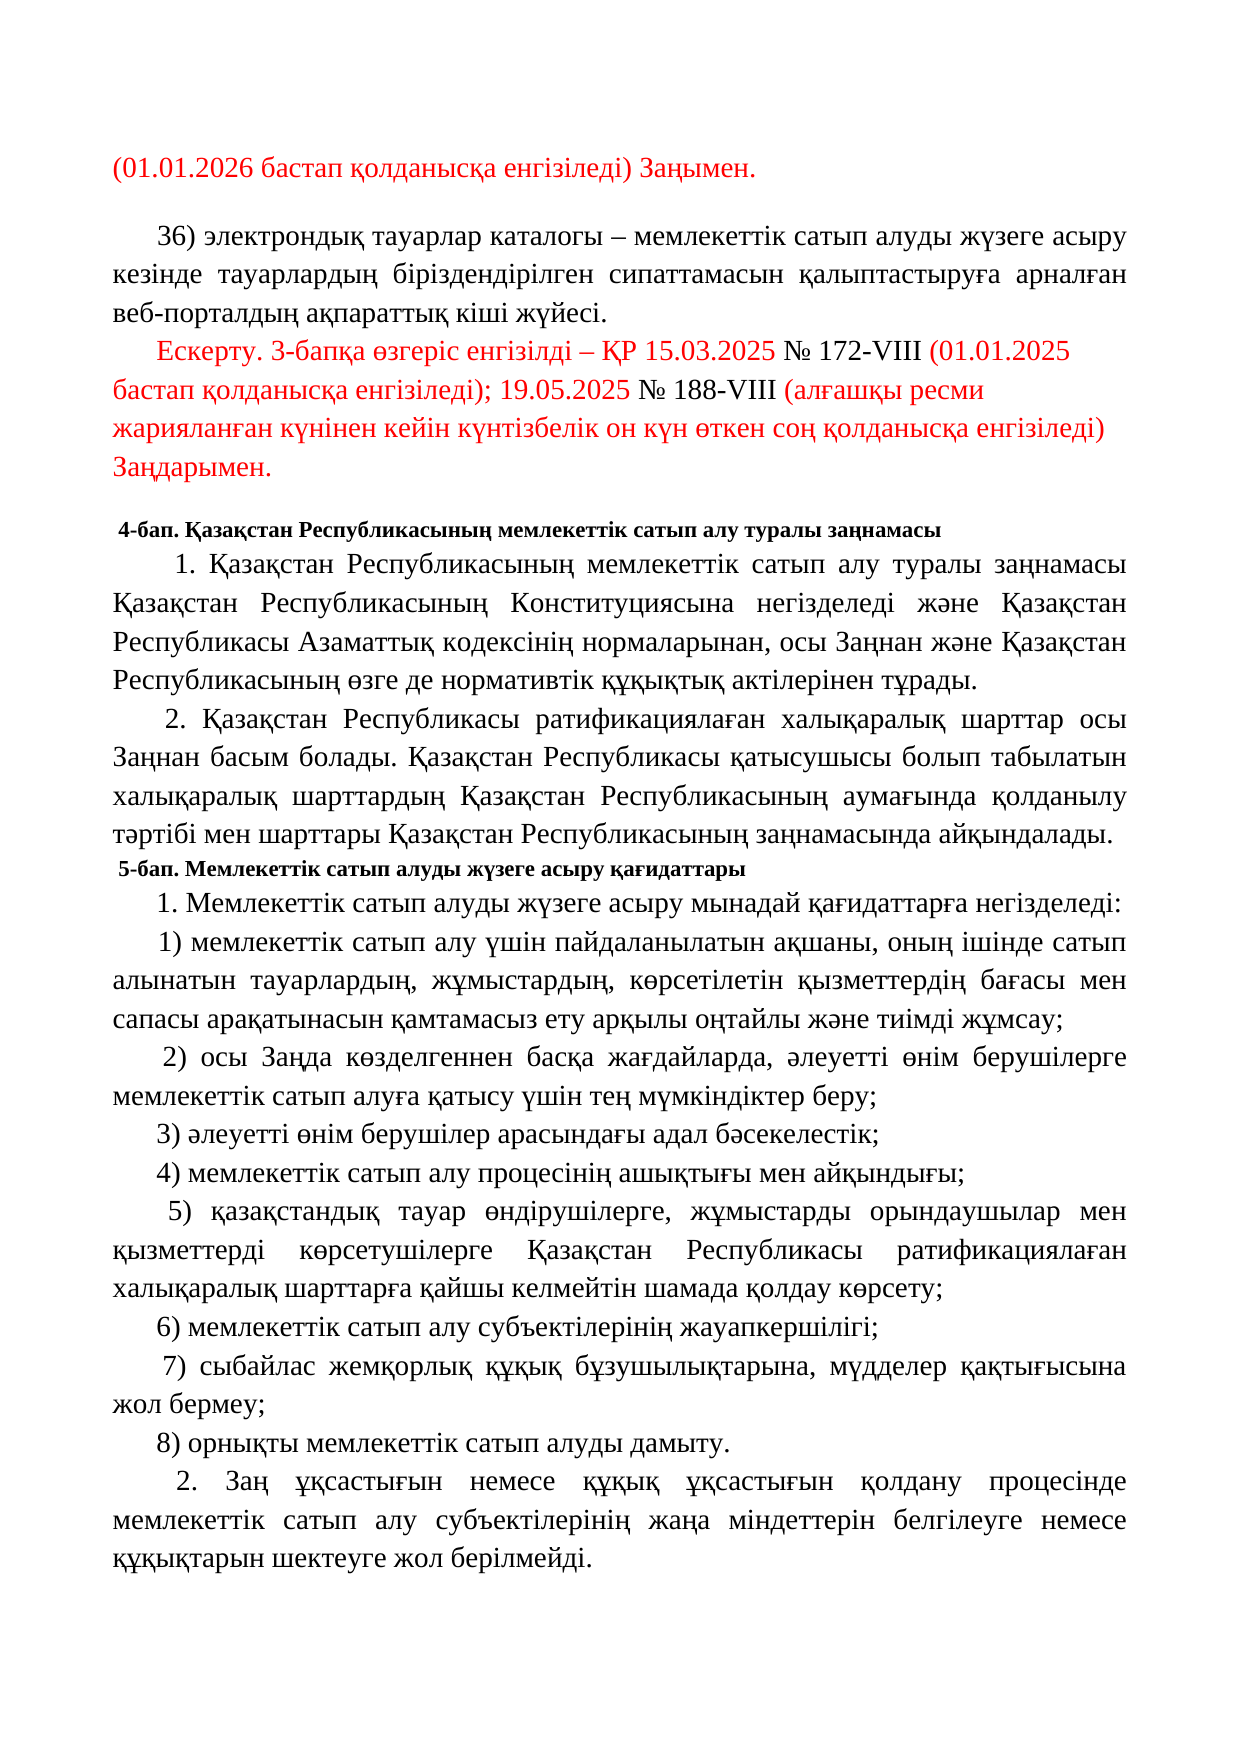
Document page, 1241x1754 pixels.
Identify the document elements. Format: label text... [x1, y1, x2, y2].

text 1. Мемлекеттік сатып алуды жүзеге асыру мынадай қағидаттарға негізделеді: [112, 885, 1128, 919]
text 4) мемлекеттік сатып алу процесінің ашықтығы мен айқындығы; [112, 1155, 1128, 1188]
text 5) қазақстандық тауар өндірушілерге, жұмыстарды орындаушылар мен қызметтерді көрсетушілерге Қазақстан Республикасы ратификациялаған халықаралық шарттарға қайшы келмейтін шамада қолдау көрсету; [112, 1193, 1128, 1304]
text 8) орнықты мемлекеттік сатып алуды дамыту. [112, 1425, 1128, 1458]
text 4-бап. Қазақстан Республикасының мемлекеттік сатып алу туралы заңнамасы [112, 516, 1128, 543]
text 1. Қазақстан Республикасының мемлекеттік сатып алу туралы заңнамасы Қазақстан Республикасының Конституциясына негізделеді және Қазақстан Республикасы Азаматтық кодексінің нормаларынан, осы Заңнан және Қазақстан Республикасының өзге де нормативтік құқықтық актілерінен тұрады. [112, 547, 1128, 696]
text 36) электрондық тауарлар каталогы – мемлекеттік сатып алуды жүзеге асыру кезінде тауарлардың біріздендірілген сипаттамасын қалыптастыруға арналған веб-порталдың ақпараттық кіші жүйесі. [112, 218, 1128, 328]
text ЗҚАИ-ның ескертпесі! 36) тармақшаны алып тастау көзделген – ҚР 18.07.2025 № 215-VIII (01.01.2026 бастап қолданысқа енгізіледі) Заңымен. [112, 150, 1128, 214]
text 1) мемлекеттік сатып алу үшін пайдаланылатын ақшаны, оның ішінде сатып алынатын тауарлардың, жұмыстардың, көрсетілетін қызметтердің бағасы мен сапасы арақатынасын қамтамасыз ету арқылы оңтайлы және тиімді жұмсау; [112, 924, 1128, 1034]
text 6) мемлекеттік сатып алу субъектілерінің жауапкершілігі; [112, 1309, 1128, 1343]
text 3) әлеуетті өнім берушілер арасындағы адал бәсекелестік; [112, 1116, 1128, 1150]
text 2. Заң ұқсастығын немесе құқық ұқсастығын қолдану процесінде мемлекеттік сатып алу субъектілерінің жаңа міндеттерін белгілеуге немесе құқықтарын шектеуге жол берілмейді. [112, 1463, 1128, 1574]
text 7) сыбайлас жемқорлық құқық бұзушылықтарына, мүдделер қақтығысына жол бермеу; [112, 1348, 1128, 1420]
text 2. Қазақстан Республикасы ратификациялаған халықаралық шарттар осы Заңнан басым болады. Қазақстан Республикасы қатысушысы болып табылатын халықаралық шарттардың Қазақстан Республикасының аумағында қолданылу тәртібі мен шарттары Қазақстан Республикасының заңнамасында айқындалады. [112, 701, 1128, 850]
text 5-бап. Мемлекеттік сатып алуды жүзеге асыру қағидаттары [112, 855, 1128, 881]
text 2) осы Заңда көзделгеннен басқа жағдайларда, әлеуетті өнім берушілерге мемлекеттік сатып алуға қатысу үшін тең мүмкіндіктер беру; [112, 1039, 1128, 1111]
